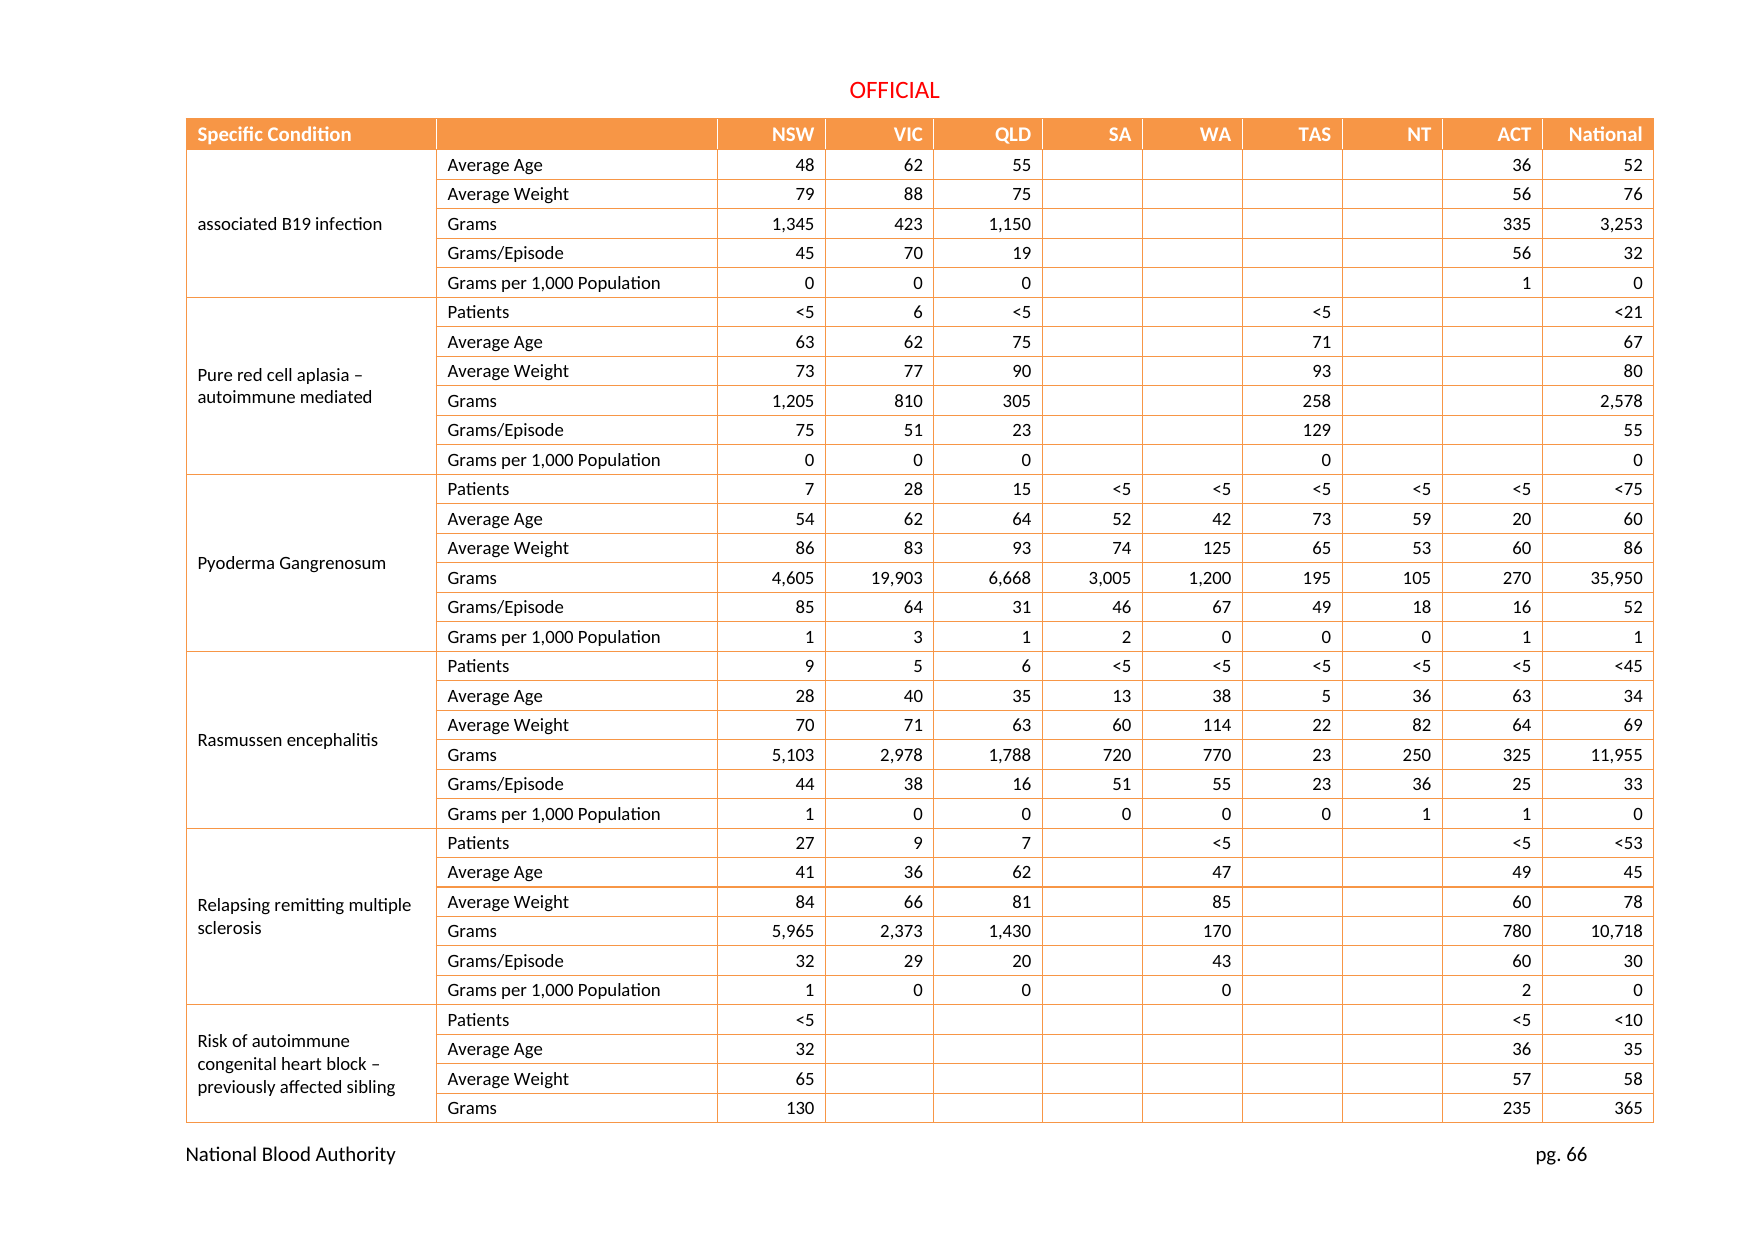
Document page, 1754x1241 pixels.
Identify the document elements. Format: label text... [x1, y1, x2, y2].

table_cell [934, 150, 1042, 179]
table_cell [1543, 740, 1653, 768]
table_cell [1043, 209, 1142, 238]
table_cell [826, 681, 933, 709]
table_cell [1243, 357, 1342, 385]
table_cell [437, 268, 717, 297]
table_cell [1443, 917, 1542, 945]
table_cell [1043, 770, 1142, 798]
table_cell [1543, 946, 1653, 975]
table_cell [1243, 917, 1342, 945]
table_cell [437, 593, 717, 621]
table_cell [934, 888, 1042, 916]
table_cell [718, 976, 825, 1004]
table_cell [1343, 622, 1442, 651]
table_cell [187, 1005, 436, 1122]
table_header NSW [718, 119, 825, 149]
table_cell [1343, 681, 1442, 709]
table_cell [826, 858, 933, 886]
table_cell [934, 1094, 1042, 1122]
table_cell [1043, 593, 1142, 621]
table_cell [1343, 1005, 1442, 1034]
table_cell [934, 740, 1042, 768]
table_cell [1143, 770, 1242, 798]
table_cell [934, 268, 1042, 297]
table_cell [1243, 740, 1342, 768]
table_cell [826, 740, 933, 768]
table_header SA [1043, 119, 1142, 149]
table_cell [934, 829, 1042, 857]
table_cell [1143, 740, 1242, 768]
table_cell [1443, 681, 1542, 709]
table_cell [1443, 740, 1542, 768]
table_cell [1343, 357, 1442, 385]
table_header ACT [1443, 119, 1542, 149]
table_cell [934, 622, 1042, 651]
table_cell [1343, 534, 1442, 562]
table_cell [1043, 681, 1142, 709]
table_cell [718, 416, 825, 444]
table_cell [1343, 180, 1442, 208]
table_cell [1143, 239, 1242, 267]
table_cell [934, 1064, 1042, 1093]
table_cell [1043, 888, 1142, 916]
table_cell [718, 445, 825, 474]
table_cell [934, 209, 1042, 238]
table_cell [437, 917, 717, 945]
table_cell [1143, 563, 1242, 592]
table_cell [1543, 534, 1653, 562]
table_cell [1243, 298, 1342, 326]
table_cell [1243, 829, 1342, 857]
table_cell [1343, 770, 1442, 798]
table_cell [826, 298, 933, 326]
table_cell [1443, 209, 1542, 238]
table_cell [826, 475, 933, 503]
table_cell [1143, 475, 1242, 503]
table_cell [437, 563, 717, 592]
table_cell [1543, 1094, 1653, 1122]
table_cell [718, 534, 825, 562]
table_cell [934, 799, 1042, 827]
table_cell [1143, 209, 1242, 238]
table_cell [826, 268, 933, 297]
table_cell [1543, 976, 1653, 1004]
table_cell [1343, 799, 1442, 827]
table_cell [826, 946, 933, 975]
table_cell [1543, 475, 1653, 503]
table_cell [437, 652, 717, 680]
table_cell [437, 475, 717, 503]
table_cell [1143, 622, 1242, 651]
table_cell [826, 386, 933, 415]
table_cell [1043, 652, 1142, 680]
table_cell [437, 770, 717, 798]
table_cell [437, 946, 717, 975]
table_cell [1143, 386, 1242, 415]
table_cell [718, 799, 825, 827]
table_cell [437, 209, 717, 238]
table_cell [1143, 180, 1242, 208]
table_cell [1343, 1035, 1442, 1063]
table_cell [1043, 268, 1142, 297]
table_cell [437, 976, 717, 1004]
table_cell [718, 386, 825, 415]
table_header WA [1143, 119, 1242, 149]
table_header TAS [1243, 119, 1342, 149]
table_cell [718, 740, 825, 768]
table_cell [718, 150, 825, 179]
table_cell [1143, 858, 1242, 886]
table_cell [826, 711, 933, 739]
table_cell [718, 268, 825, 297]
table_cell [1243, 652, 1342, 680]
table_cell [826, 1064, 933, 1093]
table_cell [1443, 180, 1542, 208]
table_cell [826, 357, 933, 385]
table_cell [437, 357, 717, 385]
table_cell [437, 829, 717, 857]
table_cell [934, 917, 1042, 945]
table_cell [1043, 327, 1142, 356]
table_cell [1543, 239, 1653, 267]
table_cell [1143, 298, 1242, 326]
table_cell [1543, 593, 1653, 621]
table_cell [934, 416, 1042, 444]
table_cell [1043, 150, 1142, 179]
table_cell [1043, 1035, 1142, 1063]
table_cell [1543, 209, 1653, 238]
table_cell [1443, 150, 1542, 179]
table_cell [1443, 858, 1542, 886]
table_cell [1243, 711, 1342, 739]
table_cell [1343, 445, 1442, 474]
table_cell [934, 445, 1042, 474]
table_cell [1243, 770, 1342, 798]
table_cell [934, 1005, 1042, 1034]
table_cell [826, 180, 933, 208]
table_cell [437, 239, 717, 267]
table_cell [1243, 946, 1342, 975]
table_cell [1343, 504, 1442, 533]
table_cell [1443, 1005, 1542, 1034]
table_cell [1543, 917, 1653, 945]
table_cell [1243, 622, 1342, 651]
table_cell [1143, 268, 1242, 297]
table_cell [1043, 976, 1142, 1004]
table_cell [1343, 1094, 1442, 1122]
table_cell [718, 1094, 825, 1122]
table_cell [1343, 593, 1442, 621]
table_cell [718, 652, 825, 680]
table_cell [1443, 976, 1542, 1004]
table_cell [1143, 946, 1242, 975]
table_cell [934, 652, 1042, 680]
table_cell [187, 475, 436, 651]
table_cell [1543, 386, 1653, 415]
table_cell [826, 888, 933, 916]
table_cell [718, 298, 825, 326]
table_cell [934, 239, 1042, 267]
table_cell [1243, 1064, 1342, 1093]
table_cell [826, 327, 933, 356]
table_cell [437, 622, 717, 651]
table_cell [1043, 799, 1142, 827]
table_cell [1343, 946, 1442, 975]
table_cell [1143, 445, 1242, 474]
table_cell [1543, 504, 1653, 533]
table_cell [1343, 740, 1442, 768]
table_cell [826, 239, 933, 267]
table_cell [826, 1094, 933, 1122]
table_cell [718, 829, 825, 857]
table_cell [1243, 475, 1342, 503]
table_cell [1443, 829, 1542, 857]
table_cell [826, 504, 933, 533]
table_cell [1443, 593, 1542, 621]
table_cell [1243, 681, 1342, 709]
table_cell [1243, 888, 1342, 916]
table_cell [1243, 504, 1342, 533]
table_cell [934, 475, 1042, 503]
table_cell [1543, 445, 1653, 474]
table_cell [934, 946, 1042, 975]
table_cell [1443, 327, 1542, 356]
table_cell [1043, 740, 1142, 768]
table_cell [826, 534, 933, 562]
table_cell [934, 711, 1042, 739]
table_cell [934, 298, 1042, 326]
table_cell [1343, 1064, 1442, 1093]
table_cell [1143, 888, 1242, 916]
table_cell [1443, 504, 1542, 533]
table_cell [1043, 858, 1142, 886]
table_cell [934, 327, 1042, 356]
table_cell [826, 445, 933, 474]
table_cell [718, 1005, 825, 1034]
table_header National [1543, 119, 1653, 149]
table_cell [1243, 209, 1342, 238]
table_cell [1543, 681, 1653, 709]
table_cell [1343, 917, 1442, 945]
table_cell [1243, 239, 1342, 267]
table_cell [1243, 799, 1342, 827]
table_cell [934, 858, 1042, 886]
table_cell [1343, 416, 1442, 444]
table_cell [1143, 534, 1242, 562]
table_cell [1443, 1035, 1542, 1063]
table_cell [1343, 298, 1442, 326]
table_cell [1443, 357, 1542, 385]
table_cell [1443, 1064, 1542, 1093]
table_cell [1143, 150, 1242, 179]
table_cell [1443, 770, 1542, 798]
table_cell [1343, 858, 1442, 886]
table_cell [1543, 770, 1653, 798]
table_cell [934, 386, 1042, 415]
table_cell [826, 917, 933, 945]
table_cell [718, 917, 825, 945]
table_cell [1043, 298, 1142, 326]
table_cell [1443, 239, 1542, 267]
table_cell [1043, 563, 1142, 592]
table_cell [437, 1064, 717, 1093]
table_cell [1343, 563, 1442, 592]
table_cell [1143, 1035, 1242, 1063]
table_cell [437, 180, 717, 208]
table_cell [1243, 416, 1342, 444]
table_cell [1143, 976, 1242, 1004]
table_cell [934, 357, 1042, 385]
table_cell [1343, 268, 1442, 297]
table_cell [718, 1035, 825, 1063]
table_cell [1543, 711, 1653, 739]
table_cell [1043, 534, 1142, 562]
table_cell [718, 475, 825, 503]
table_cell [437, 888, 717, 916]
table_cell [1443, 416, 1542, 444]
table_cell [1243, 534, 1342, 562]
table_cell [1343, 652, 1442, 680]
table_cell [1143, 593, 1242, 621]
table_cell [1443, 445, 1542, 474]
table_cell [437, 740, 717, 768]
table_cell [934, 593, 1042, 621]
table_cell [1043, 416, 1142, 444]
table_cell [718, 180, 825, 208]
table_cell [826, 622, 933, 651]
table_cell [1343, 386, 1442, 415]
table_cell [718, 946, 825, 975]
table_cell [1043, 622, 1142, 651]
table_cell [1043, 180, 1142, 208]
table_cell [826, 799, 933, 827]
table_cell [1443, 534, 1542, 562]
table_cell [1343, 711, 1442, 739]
table_header Specific Condition [187, 119, 436, 149]
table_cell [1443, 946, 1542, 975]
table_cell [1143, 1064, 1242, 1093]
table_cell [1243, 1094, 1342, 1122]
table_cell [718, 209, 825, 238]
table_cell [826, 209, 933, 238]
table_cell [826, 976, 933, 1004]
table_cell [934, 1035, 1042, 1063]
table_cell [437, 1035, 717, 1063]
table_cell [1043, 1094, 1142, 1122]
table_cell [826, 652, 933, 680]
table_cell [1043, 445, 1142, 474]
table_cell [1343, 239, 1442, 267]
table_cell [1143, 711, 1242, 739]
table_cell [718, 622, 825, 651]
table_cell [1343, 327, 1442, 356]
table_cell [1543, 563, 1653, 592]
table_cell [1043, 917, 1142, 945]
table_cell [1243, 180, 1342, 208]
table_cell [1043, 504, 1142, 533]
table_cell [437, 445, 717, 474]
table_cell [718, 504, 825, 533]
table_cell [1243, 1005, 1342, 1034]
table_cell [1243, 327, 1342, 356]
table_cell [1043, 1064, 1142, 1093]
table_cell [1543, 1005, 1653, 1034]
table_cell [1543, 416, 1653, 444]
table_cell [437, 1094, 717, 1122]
table_header QLD [934, 119, 1042, 149]
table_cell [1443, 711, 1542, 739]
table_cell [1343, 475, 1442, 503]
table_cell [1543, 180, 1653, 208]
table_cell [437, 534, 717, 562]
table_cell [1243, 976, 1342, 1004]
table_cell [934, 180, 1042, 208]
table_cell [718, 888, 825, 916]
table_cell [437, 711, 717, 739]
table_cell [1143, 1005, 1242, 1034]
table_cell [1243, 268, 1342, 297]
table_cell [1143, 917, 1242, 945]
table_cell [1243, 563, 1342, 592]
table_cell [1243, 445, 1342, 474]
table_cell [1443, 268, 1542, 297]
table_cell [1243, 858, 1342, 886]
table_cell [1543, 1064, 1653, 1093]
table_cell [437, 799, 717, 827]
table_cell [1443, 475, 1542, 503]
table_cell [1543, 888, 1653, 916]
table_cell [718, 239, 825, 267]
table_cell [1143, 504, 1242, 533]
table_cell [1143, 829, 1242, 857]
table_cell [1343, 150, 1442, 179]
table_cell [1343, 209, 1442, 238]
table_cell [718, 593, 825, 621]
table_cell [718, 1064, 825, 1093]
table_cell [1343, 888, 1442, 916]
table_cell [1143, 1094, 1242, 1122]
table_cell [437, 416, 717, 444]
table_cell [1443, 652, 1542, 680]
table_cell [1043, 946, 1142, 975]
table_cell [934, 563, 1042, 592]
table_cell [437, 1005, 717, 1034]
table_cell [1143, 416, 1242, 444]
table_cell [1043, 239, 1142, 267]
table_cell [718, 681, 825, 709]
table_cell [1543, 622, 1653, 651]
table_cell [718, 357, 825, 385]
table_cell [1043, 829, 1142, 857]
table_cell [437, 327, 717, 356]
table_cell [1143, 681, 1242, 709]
table_header [437, 119, 717, 149]
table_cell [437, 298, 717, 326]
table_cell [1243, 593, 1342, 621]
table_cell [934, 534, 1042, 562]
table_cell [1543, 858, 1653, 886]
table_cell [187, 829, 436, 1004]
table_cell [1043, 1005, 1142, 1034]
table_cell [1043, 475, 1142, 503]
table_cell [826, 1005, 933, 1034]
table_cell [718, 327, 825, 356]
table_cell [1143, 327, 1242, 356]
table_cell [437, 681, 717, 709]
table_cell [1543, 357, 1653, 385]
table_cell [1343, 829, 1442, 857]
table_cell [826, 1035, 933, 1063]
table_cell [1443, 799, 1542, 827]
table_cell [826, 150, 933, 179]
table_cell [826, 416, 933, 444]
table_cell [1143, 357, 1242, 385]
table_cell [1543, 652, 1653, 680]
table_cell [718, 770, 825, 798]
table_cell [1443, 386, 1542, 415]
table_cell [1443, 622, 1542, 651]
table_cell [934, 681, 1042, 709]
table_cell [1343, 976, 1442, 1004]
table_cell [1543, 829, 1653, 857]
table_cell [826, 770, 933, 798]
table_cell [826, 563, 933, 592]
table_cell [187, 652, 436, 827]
table_header NT [1343, 119, 1442, 149]
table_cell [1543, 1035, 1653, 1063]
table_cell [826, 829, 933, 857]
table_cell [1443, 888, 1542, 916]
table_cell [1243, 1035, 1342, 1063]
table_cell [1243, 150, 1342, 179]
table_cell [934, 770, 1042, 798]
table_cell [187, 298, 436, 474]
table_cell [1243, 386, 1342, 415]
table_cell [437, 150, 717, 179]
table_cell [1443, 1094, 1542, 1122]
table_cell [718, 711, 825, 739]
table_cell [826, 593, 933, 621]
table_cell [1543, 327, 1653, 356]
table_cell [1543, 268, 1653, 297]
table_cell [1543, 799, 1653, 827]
table_header VIC [826, 119, 933, 149]
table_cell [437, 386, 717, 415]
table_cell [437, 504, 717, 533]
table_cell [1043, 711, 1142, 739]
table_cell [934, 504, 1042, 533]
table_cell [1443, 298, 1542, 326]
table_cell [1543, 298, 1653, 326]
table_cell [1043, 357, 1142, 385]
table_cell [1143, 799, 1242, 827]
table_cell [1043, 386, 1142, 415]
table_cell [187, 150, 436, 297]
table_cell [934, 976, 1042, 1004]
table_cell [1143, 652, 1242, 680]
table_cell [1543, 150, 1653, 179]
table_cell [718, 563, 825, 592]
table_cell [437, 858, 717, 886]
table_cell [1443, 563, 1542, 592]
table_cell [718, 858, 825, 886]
